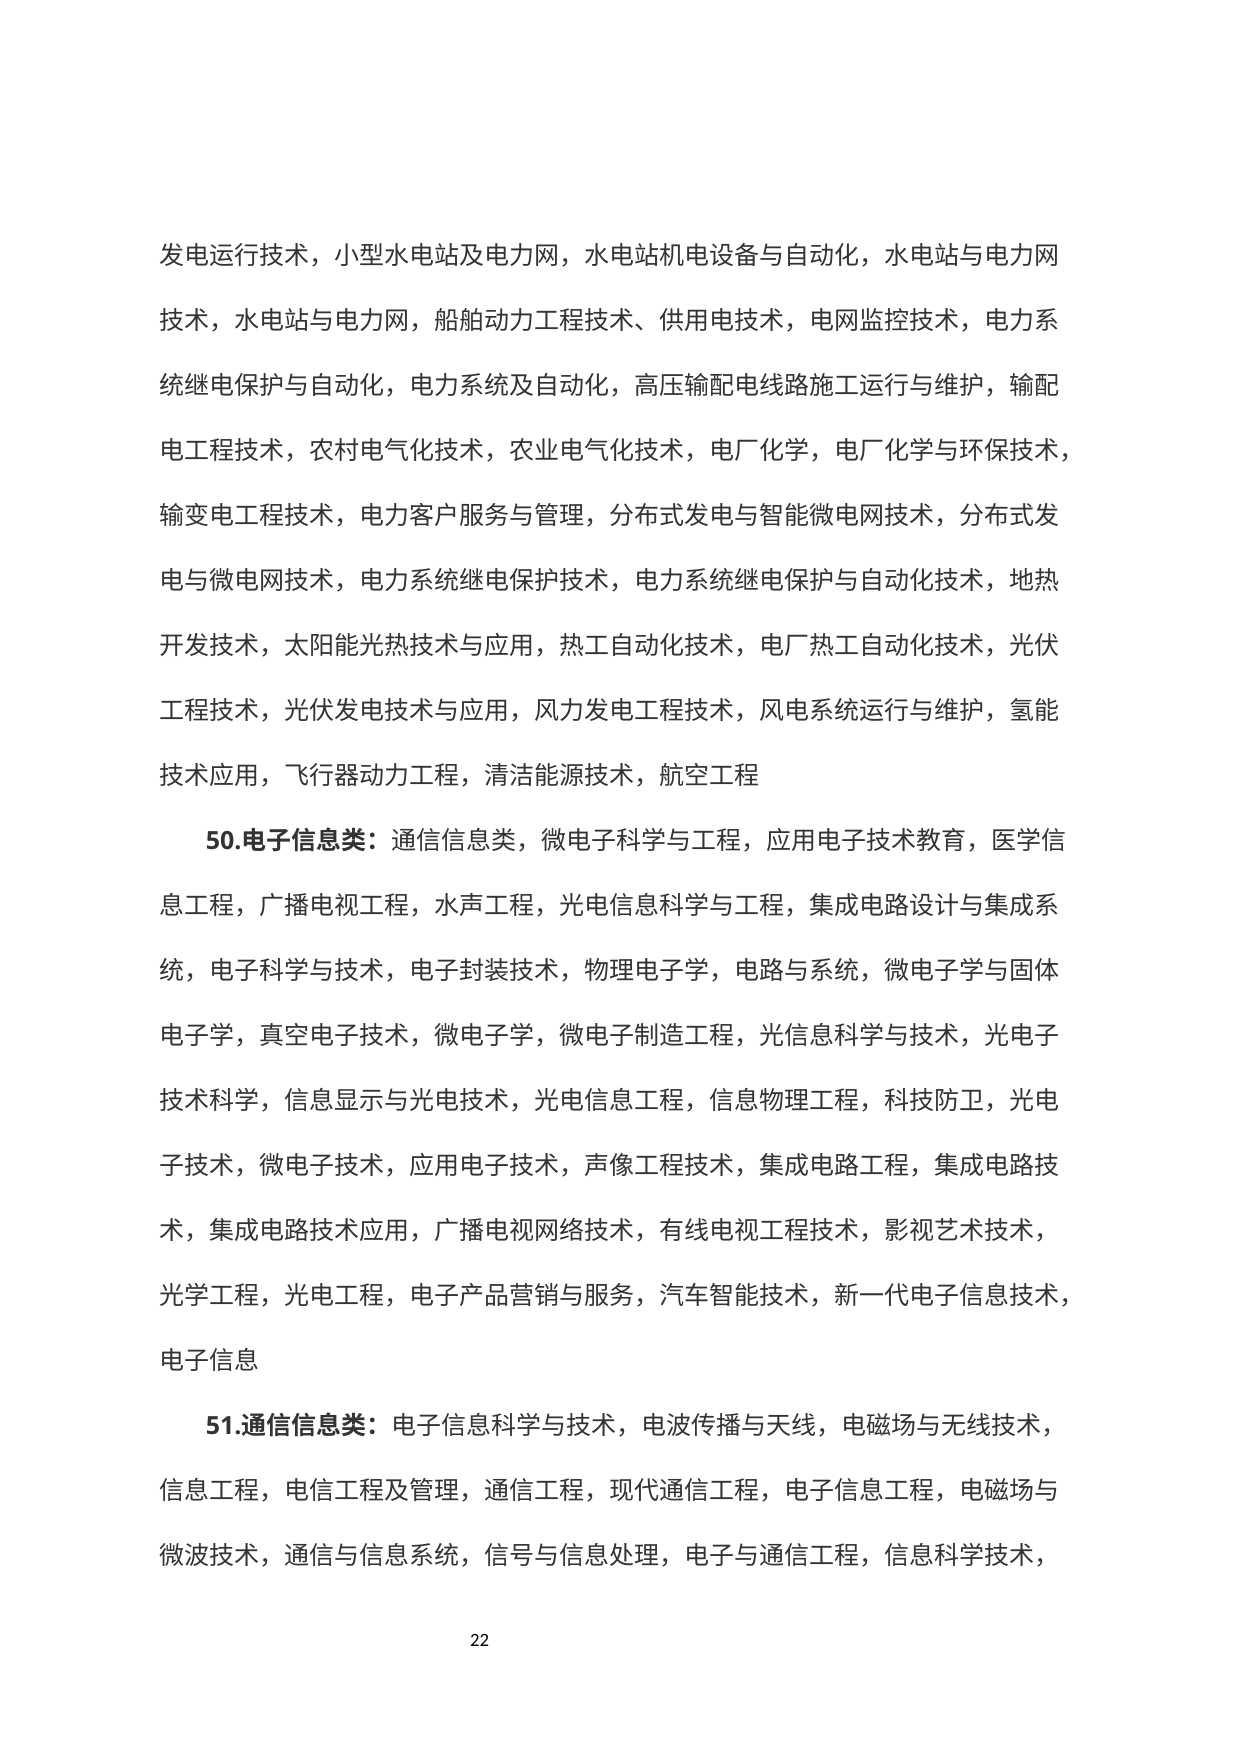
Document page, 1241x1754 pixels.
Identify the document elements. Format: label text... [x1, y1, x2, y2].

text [159, 221, 1081, 806]
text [159, 1391, 1081, 1586]
text 50.电子信息类：通信信息类，微电子科学与工程，应用电子技术教育，医学信息工程，广播电视工程，水声工程，光电信息科学与工程，集成电路设计与集成系统，电子科学与技术，电子封装技术，物理电子学，电路与系统，微电子学与固体电子学，真空电子技术，微电子学，微电子制造工程，光信息科学与技术，光电子技术科学，信息显示与光电技术，光电信息工程，信息物理工程，科技防卫，光电子技术，微电子技术，应用电子技术，声像工程技术，集成电路工程，集成电路技术，集成电路技术应用，广播电视网络技术，有线电视工程技术，影视艺术技术，光学工程，光电工程，电子产品营销与服务，汽车智能技术，新一代电子信息技术，电子信息 [159, 806, 1081, 1391]
